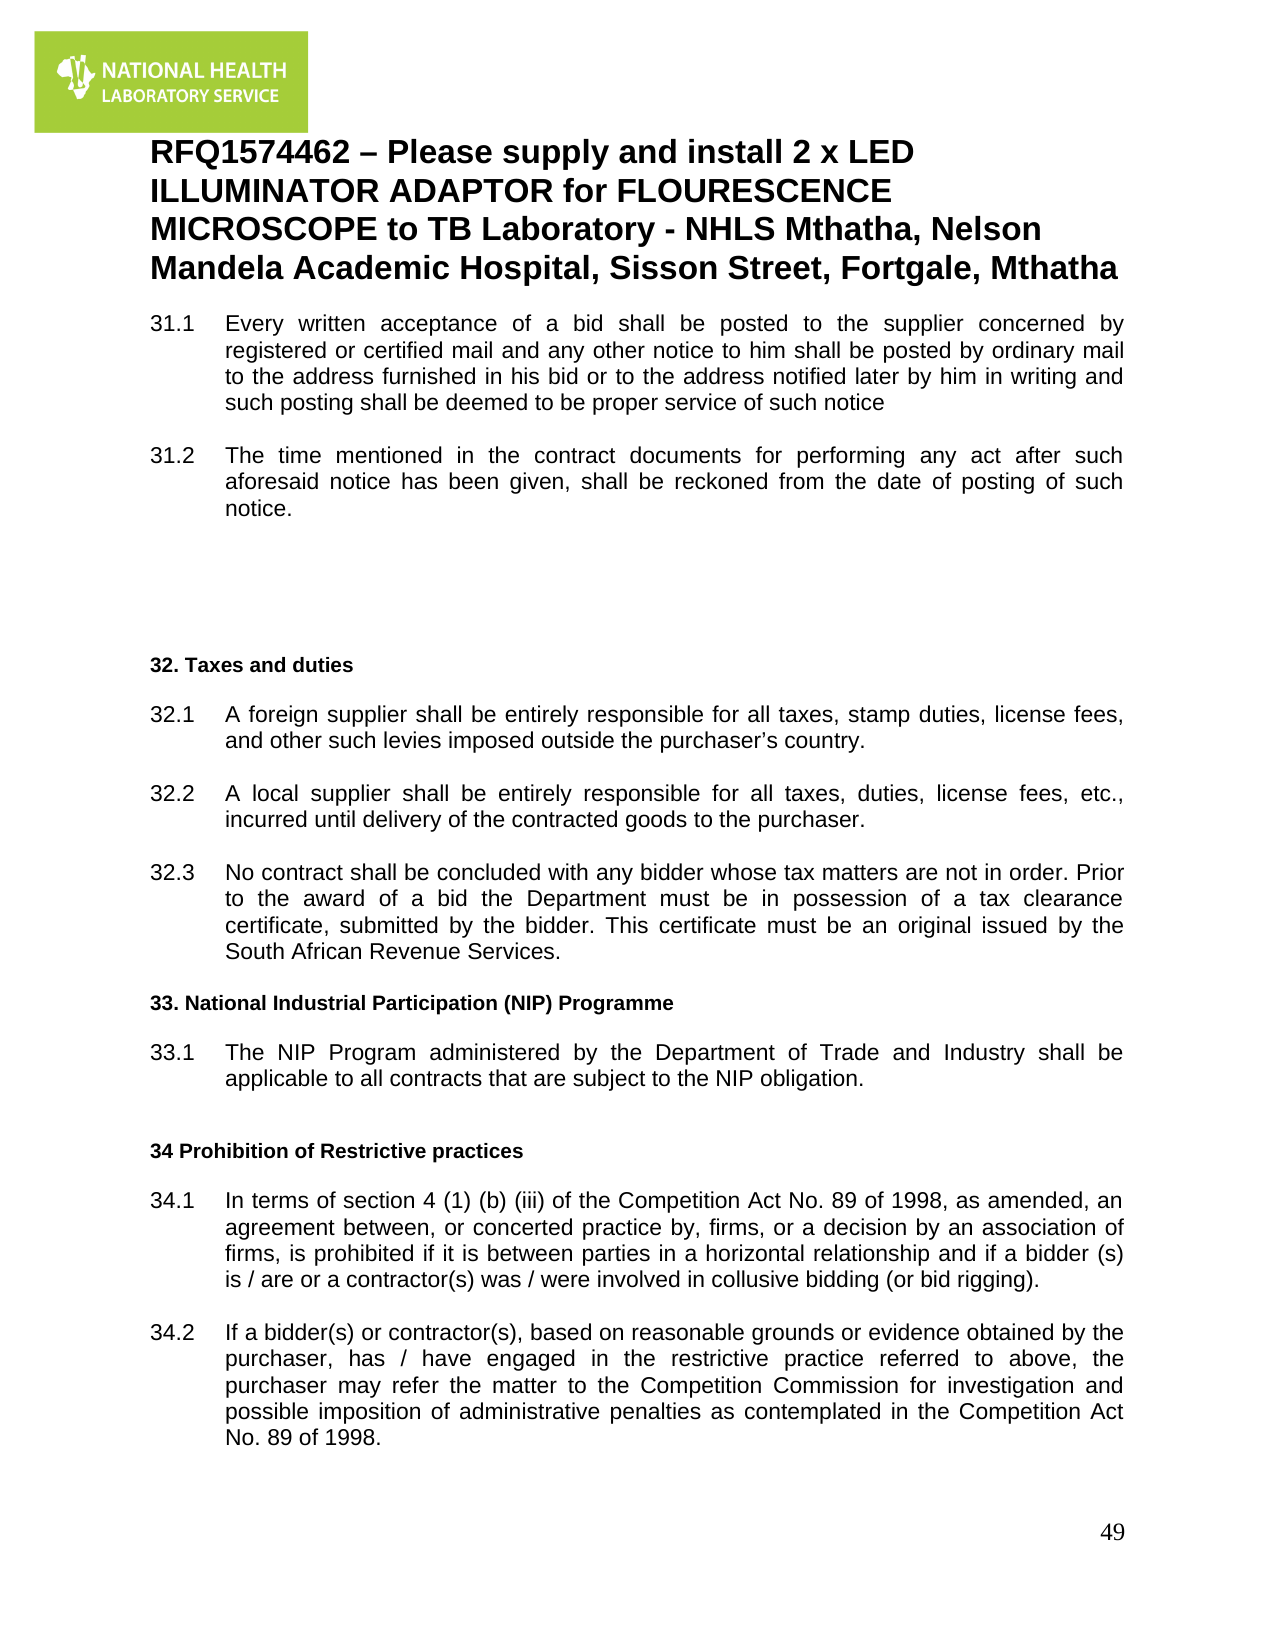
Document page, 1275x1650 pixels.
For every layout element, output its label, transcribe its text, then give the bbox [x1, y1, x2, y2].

text 34.2 If a bidder(s) or contractor(s), based on reasonable grounds or evidence obtained by the purchaser, has / have engaged in the restrictive practice referred to above, the purchaser may refer the matter to the Competition Commission for investigation and possible imposition of administrative penalties as contemplated in the Competition Act No. 89 of 1998. [150, 1319, 1125, 1451]
text 34 Prohibition of Restrictive practices [150, 1139, 1125, 1163]
text 34.1 In terms of section 4 (1) (b) (iii) of the Competition Act No. 89 of 1998, as amended, an agreement between, or concerted practice by, firms, or a decision by an association of firms, is prohibited if it is between parties in a horizontal relationship and if a bidder (s) is / are or a contractor(s) was / were involved in collusive bidding (or bid rigging). [150, 1187, 1125, 1292]
text 32. Taxes and duties [150, 653, 1125, 677]
text 31.2 The time mentioned in the contract documents for performing any act after such aforesaid notice has been given, shall be reckoned from the date of posting of such notice. [150, 442, 1125, 521]
text 31.1 Every written acceptance of a bid shall be posted to the supplier concerned by registered or certified mail and any other notice to him shall be posted by ordinary mail to the address furnished in his bid or to the address notified later by him in writing and such posting shall be deemed to be proper service of such notice [150, 310, 1125, 416]
text 32.1 A foreign supplier shall be entirely responsible for all taxes, stamp duties, license fees, and other such levies imposed outside the purchaser’s country. [150, 701, 1125, 753]
text 32.3 No contract shall be concluded with any bidder whose tax matters are not in order. Prior to the award of a bid the Department must be in possession of a tax clearance certificate, submitted by the bidder. This certificate must be an original issued by the South African Revenue Services. [150, 859, 1125, 964]
text 33.1 The NIP Program administered by the Department of Trade and Industry shall be applicable to all contracts that are subject to the NIP obligation. [150, 1038, 1125, 1091]
text 33. National Industrial Participation (NIP) Programme [150, 991, 1125, 1014]
text 32.2 A local supplier shall be entirely responsible for all taxes, duties, license fees, etc., incurred until delivery of the contracted goods to the purchaser. [150, 780, 1125, 832]
picture [34, 31, 309, 133]
